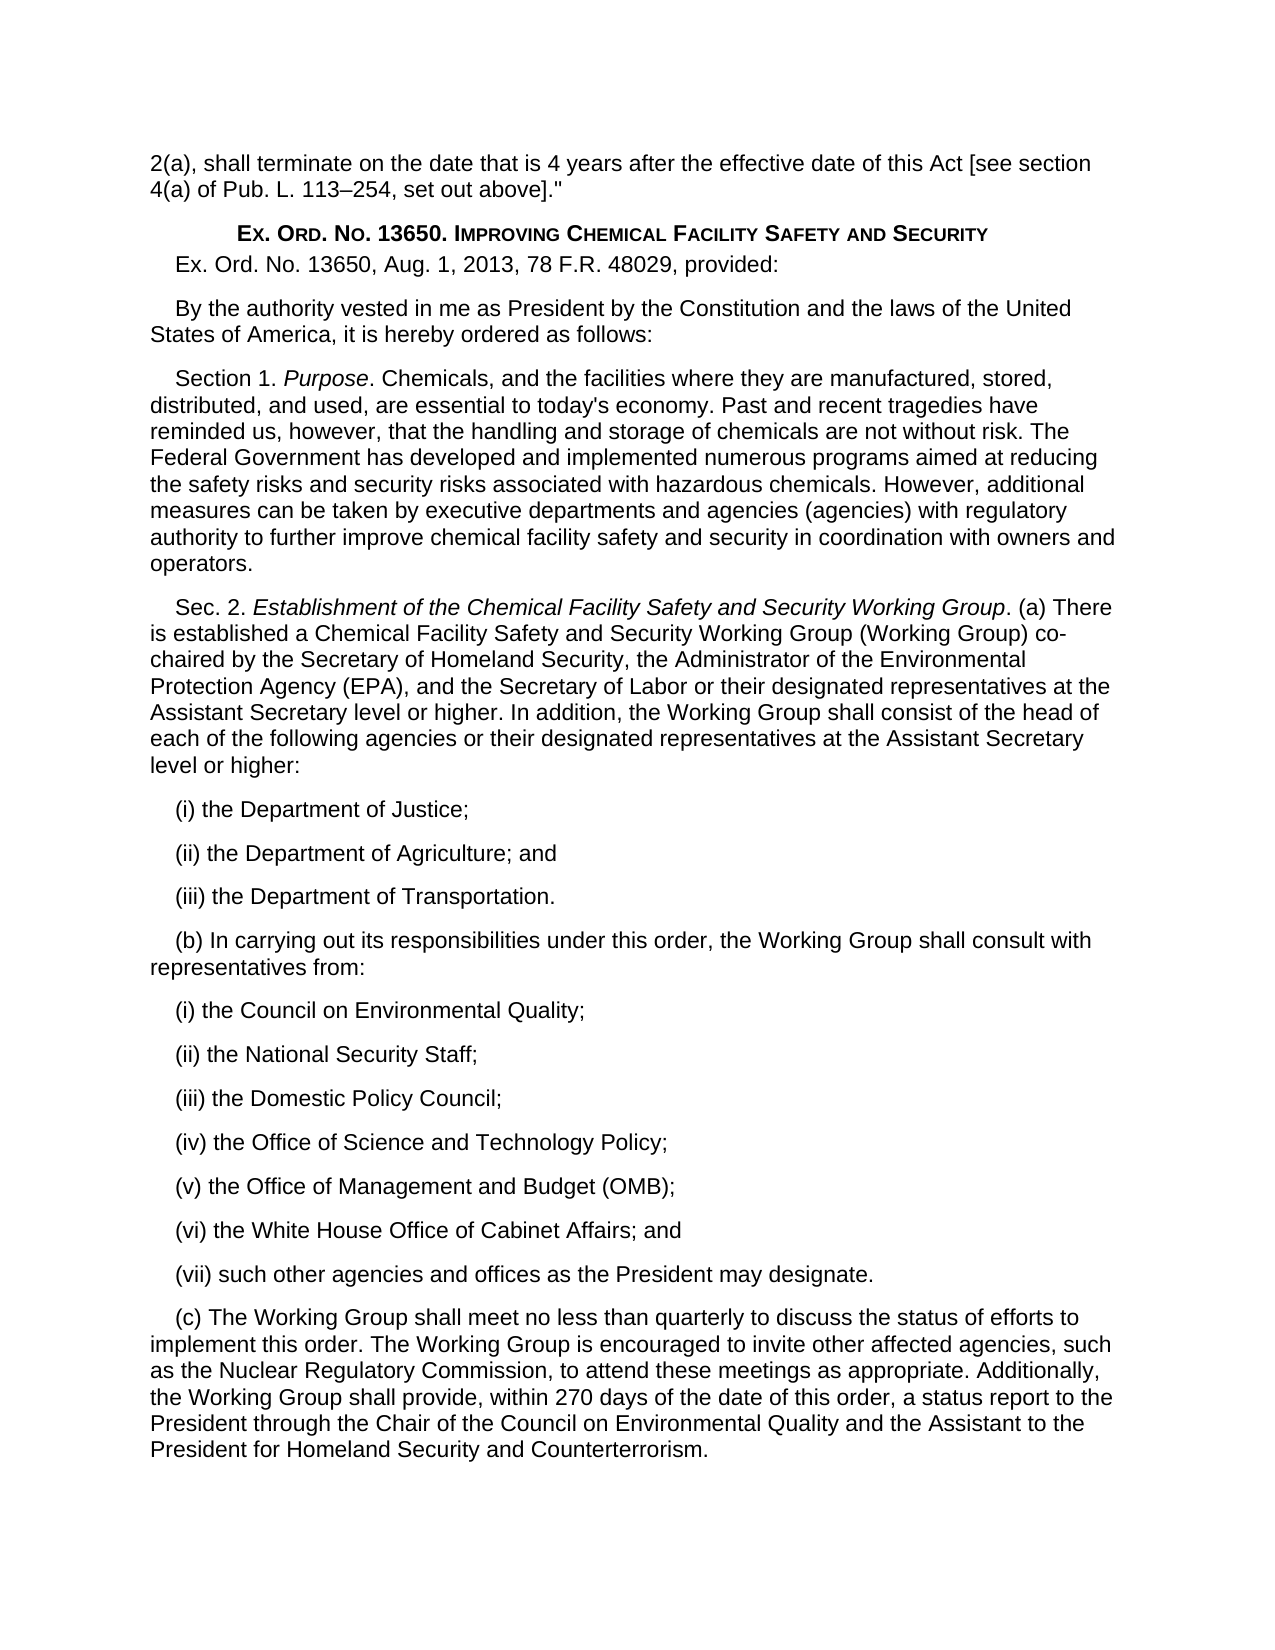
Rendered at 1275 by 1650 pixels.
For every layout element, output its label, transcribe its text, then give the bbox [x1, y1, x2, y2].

text (v) the Office of Management and Budget (OMB); [150, 1173, 1125, 1199]
text (iv) the Office of Science and Technology Policy; [150, 1129, 1125, 1155]
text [150, 150, 1125, 203]
text (c) The Working Group shall meet no less than quarterly to discuss the status of efforts to implement this order. The Working Group is encouraged to invite other affected agencies, such as the Nuclear Regulatory Commission, to attend these meetings as appropriate. Additionally, the Working Group shall provide, within 270 days of the date of this order, a status report to the President through the Chair of the Council on Environmental Quality and the Assistant to the President for Homeland Security and Counterterrorism. [150, 1304, 1125, 1462]
text Section 1. Purpose. Chemicals, and the facilities where they are manufactured, stored, distributed, and used, are essential to today's economy. Past and recent tragedies have reminded us, however, that the handling and storage of chemicals are not without risk. The Federal Government has developed and implemented numerous programs aimed at reducing the safety risks and security risks associated with hazardous chemicals. However, additional measures can be taken by executive departments and agencies (agencies) with regulatory authority to further improve chemical facility safety and security in coordination with owners and operators. [150, 365, 1125, 576]
text Ex. Ord. No. 13650. Improving Chemical Facility Safety and Security [100, 220, 1125, 247]
text By the authority vested in me as President by the Constitution and the laws of the United States of America, it is hereby ordered as follows: [150, 295, 1125, 348]
text (iii) the Domestic Policy Council; [150, 1085, 1125, 1111]
text (vi) the White House Office of Cabinet Affairs; and [150, 1217, 1125, 1243]
text Sec. 2. Establishment of the Chemical Facility Safety and Security Working Group. (a) There is established a Chemical Facility Safety and Security Working Group (Working Group) co-chaired by the Secretary of Homeland Security, the Administrator of the Environmental Protection Agency (EPA), and the Secretary of Labor or their designated representatives at the Assistant Secretary level or higher. In addition, the Working Group shall consist of the head of each of the following agencies or their designated representatives at the Assistant Secretary level or higher: [150, 594, 1125, 778]
text (i) the Council on Environmental Quality; [150, 997, 1125, 1024]
text (b) In carrying out its responsibilities under this order, the Working Group shall consult with representatives from: [150, 927, 1125, 980]
text (i) the Department of Justice; [150, 796, 1125, 822]
text (iii) the Department of Transportation. [150, 883, 1125, 910]
text (ii) the National Security Staff; [150, 1041, 1125, 1068]
text (vii) such other agencies and offices as the President may designate. [150, 1261, 1125, 1287]
text Ex. Ord. No. 13650, Aug. 1, 2013, 78 F.R. 48029, provided: [150, 251, 1125, 278]
text (ii) the Department of Agriculture; and [150, 839, 1125, 866]
